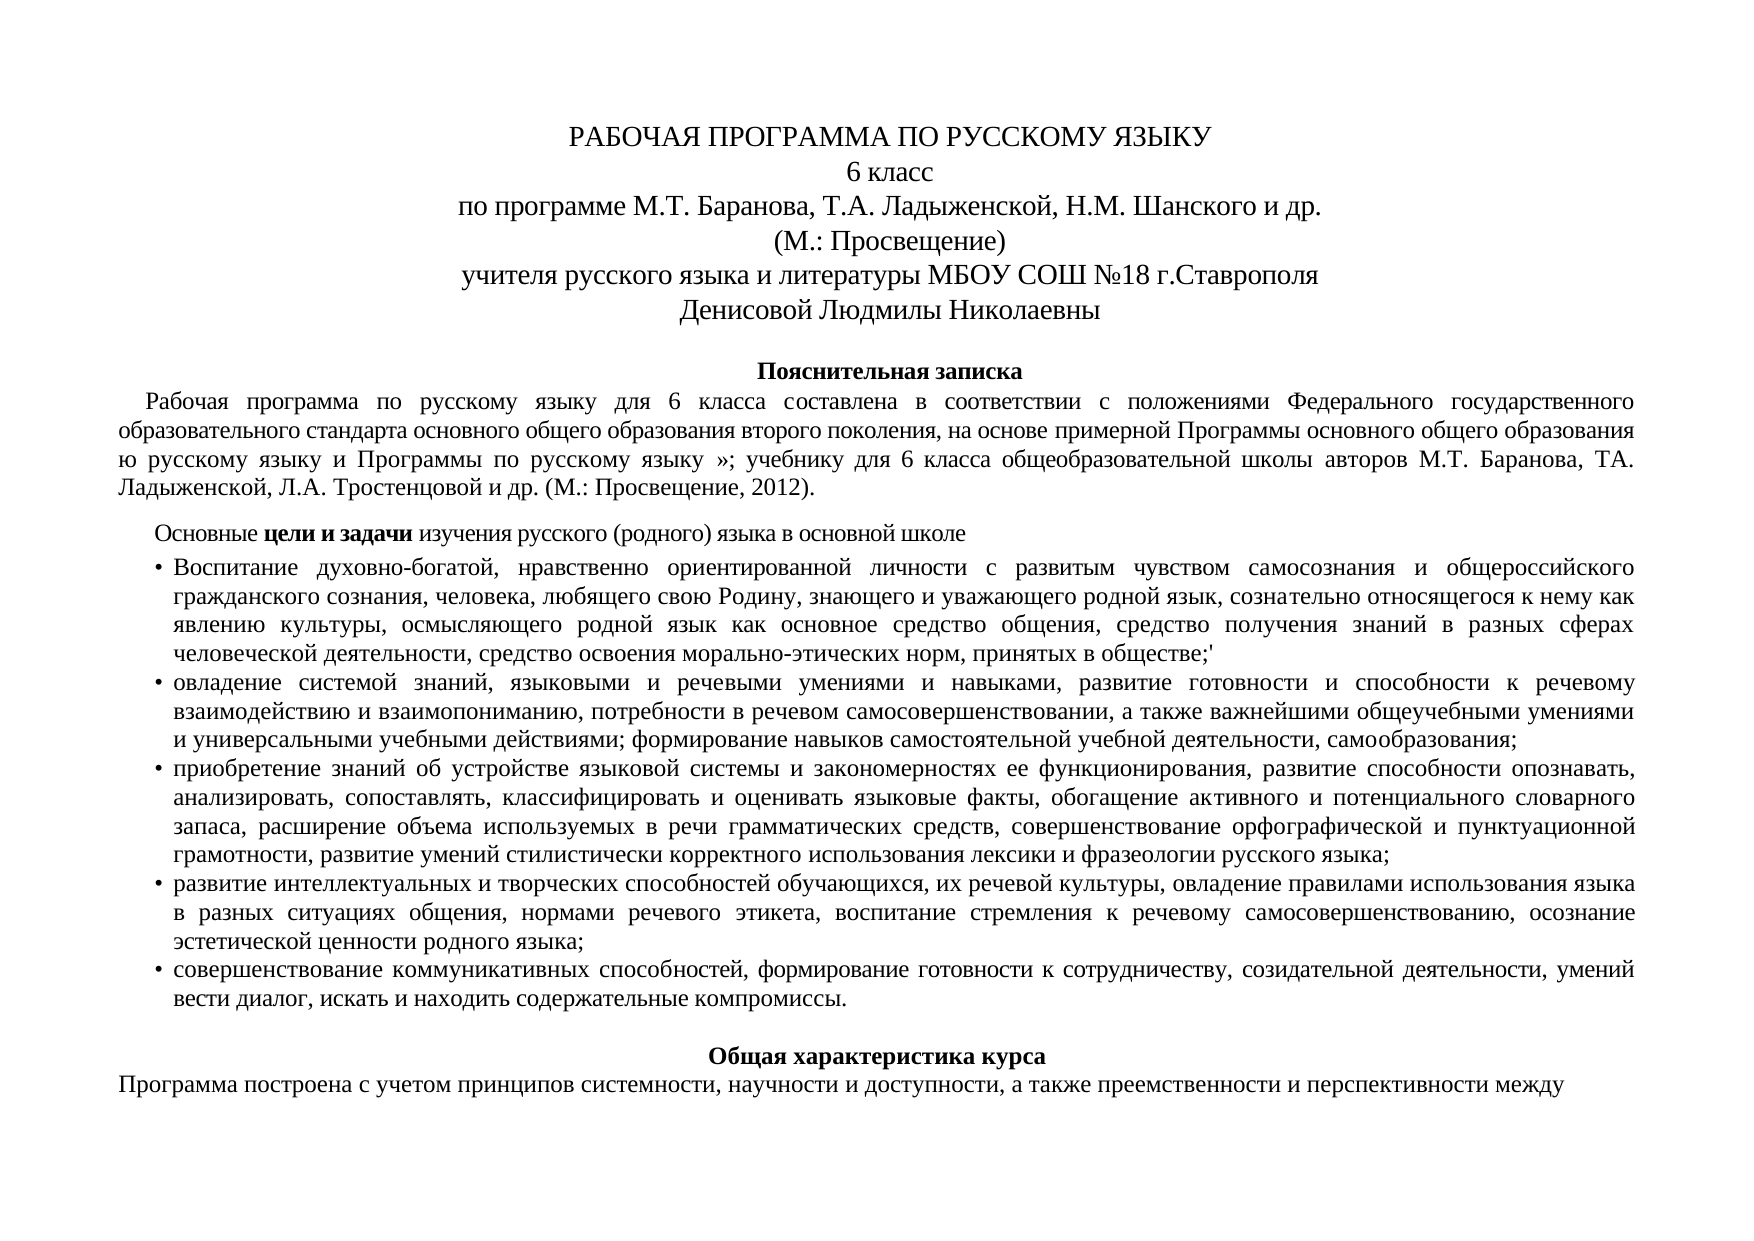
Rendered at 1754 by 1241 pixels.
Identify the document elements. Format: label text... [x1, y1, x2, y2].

text по программе М.Т. Баранова, Т.А. Ладыженской, Н.М. Шанского и др. [118, 188, 1635, 222]
text Рабочая программа по русскому языку для 6 класса составлена в соответствии с положениями Федерального государственного образовательного стандарта основного общего образования второго поколения, на основе примерной Программы основного общего образования ю русскому языку и Программы по русскому языку »; учебнику для 6 класса общеобразовательной школы авторов М.Т. Баранова, ТА. Ладыженской, Л.А. Тростенцовой и др. (М.: Просвещение, 2012). [118, 386, 1635, 501]
text Денисовой Людмилы Николаевны [118, 292, 1635, 326]
list совершенствование коммуникативных способностей, формирование готовности к сотрудничеству, созидательной деятельности, умений вести диалог, искать и находить содержательные компромиссы. [154, 954, 1635, 1012]
text (М.: Просвещение) [118, 223, 1635, 256]
text РАБОЧАЯ ПРОГРАММА ПО РУССКОМУ ЯЗЫКУ [118, 119, 1635, 153]
text Пояснительная записка [118, 356, 1635, 385]
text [118, 1069, 1636, 1098]
text Общая характеристика курса [118, 1041, 1636, 1069]
list развитие интеллектуальных и творческих способностей обучающихся, их речевой культуры, овладение правилами использования языка в разных ситуациях общения, нормами речевого этикета, воспитание стремления к речевому самосовершенствованию, осознание эстетической ценности родного языка; [154, 868, 1636, 954]
list овладение системой знаний, языковыми и речевыми умениями и навыками, развитие готовности и способности к речевому взаимодействию и взаимопониманию, потребности в речевом самосовершенствовании, а также важнейшими общеучебными умениями и универсальными учебными действиями; формирование навыков самостоятельной учебной деятельности, самообразования; [154, 667, 1636, 753]
list Воспитание духовно-богатой, нравственно ориентированной личности с развитым чувством самосознания и общероссийского гражданского сознания, человека, любящего свою Родину, знающего и уважающего родной язык, сознательно относящегося к нему как явлению культуры, осмысляющего родной язык как основное средство общения, средство получения знаний в разных сферах человеческой деятельности, средство освоения морально-этических норм, принятых в обществе;' [154, 552, 1635, 667]
text учителя русского языка и литературы МБОУ СОШ №18 г.Ставрополя [118, 257, 1635, 291]
list приобретение знаний об устройстве языковой системы и закономерностях ее функционирования, развитие способности опознавать, анализировать, сопоставлять, классифицировать и оценивать языковые факты, обогащение активного и потенциального словарного запаса, расширение объема используемых в речи грамматических средств, совершенствование орфографической и пунктуационной грамотности, развитие умений стилистически корректного использования лексики и фразеологии русского языка; [154, 753, 1636, 868]
text 6 класс [118, 154, 1635, 187]
text Основные цели и задачи изучения русского (родного) языка в основной школе [154, 518, 1636, 547]
